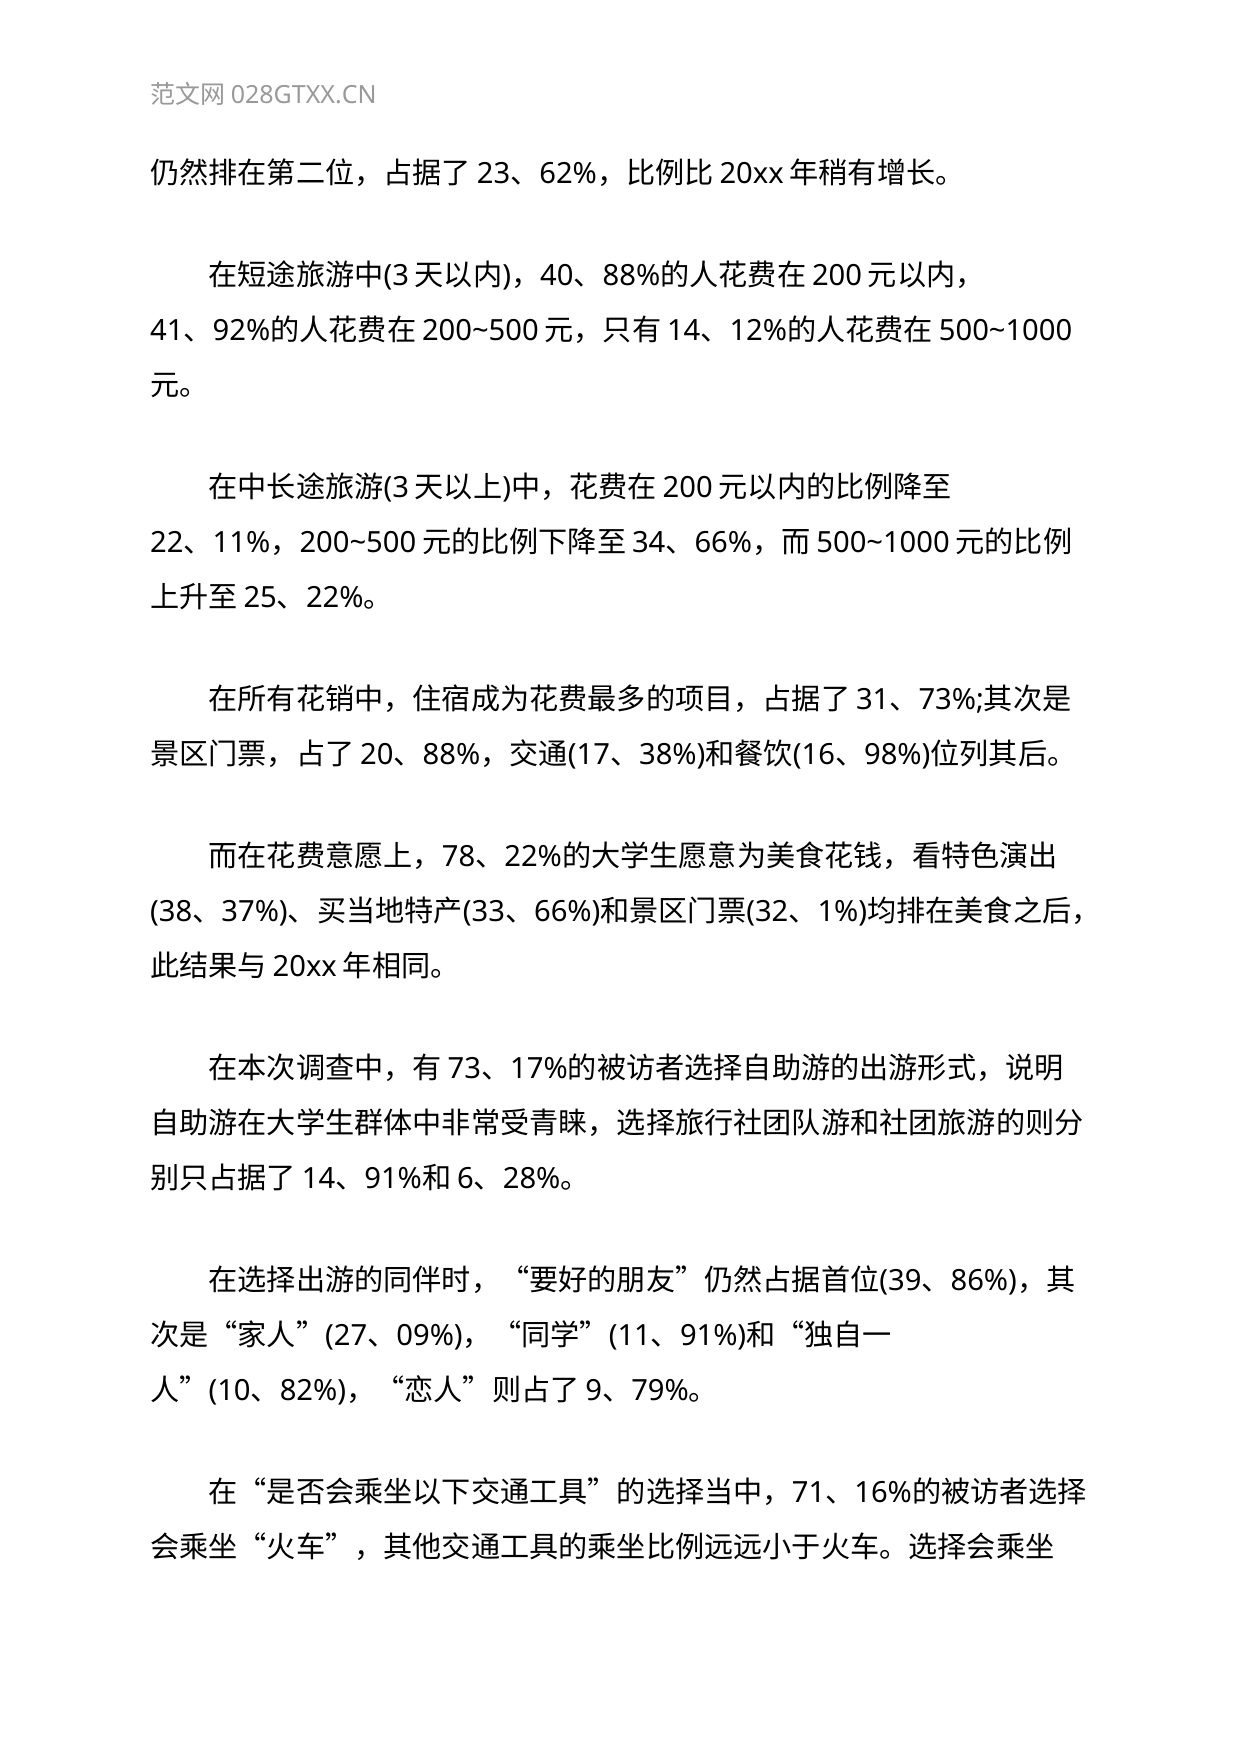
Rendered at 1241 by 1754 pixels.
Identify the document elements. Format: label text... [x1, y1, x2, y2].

text 在短途旅游中(3天以内)，40、88%的人花费在200元以内，41、92%的人花费在200~500元，只有14、12%的人花费在500~1000元。 [150, 252, 1090, 404]
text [150, 150, 1090, 192]
text 在本次调查中，有73、17%的被访者选择自助游的出游形式，说明自助游在大学生群体中非常受青睐，选择旅行社团队游和社团旅游的则分别只占据了14、91%和6、28%。 [150, 1045, 1090, 1197]
text 而在花费意愿上，78、22%的大学生愿意为美食花钱，看特色演出(38、37%)、买当地特产(33、66%)和景区门票(32、1%)均排在美食之后，此结果与20xx年相同。 [150, 833, 1090, 985]
text 在中长途旅游(3天以上)中，花费在200元以内的比例降至22、11%，200~500元的比例下降至34、66%，而500~1000元的比例上升至25、22%。 [150, 464, 1090, 616]
text 在选择出游的同伴时，“要好的朋友”仍然占据首位(39、86%)，其次是“家人”(27、09%)，“同学”(11、91%)和“独自一人”(10、82%)，“恋人”则占了9、79%。 [150, 1257, 1090, 1409]
text 在所有花销中，住宿成为花费最多的项目，占据了31、73%;其次是景区门票，占了20、88%，交通(17、38%)和餐饮(16、98%)位列其后。 [150, 676, 1090, 773]
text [150, 1468, 1090, 1566]
